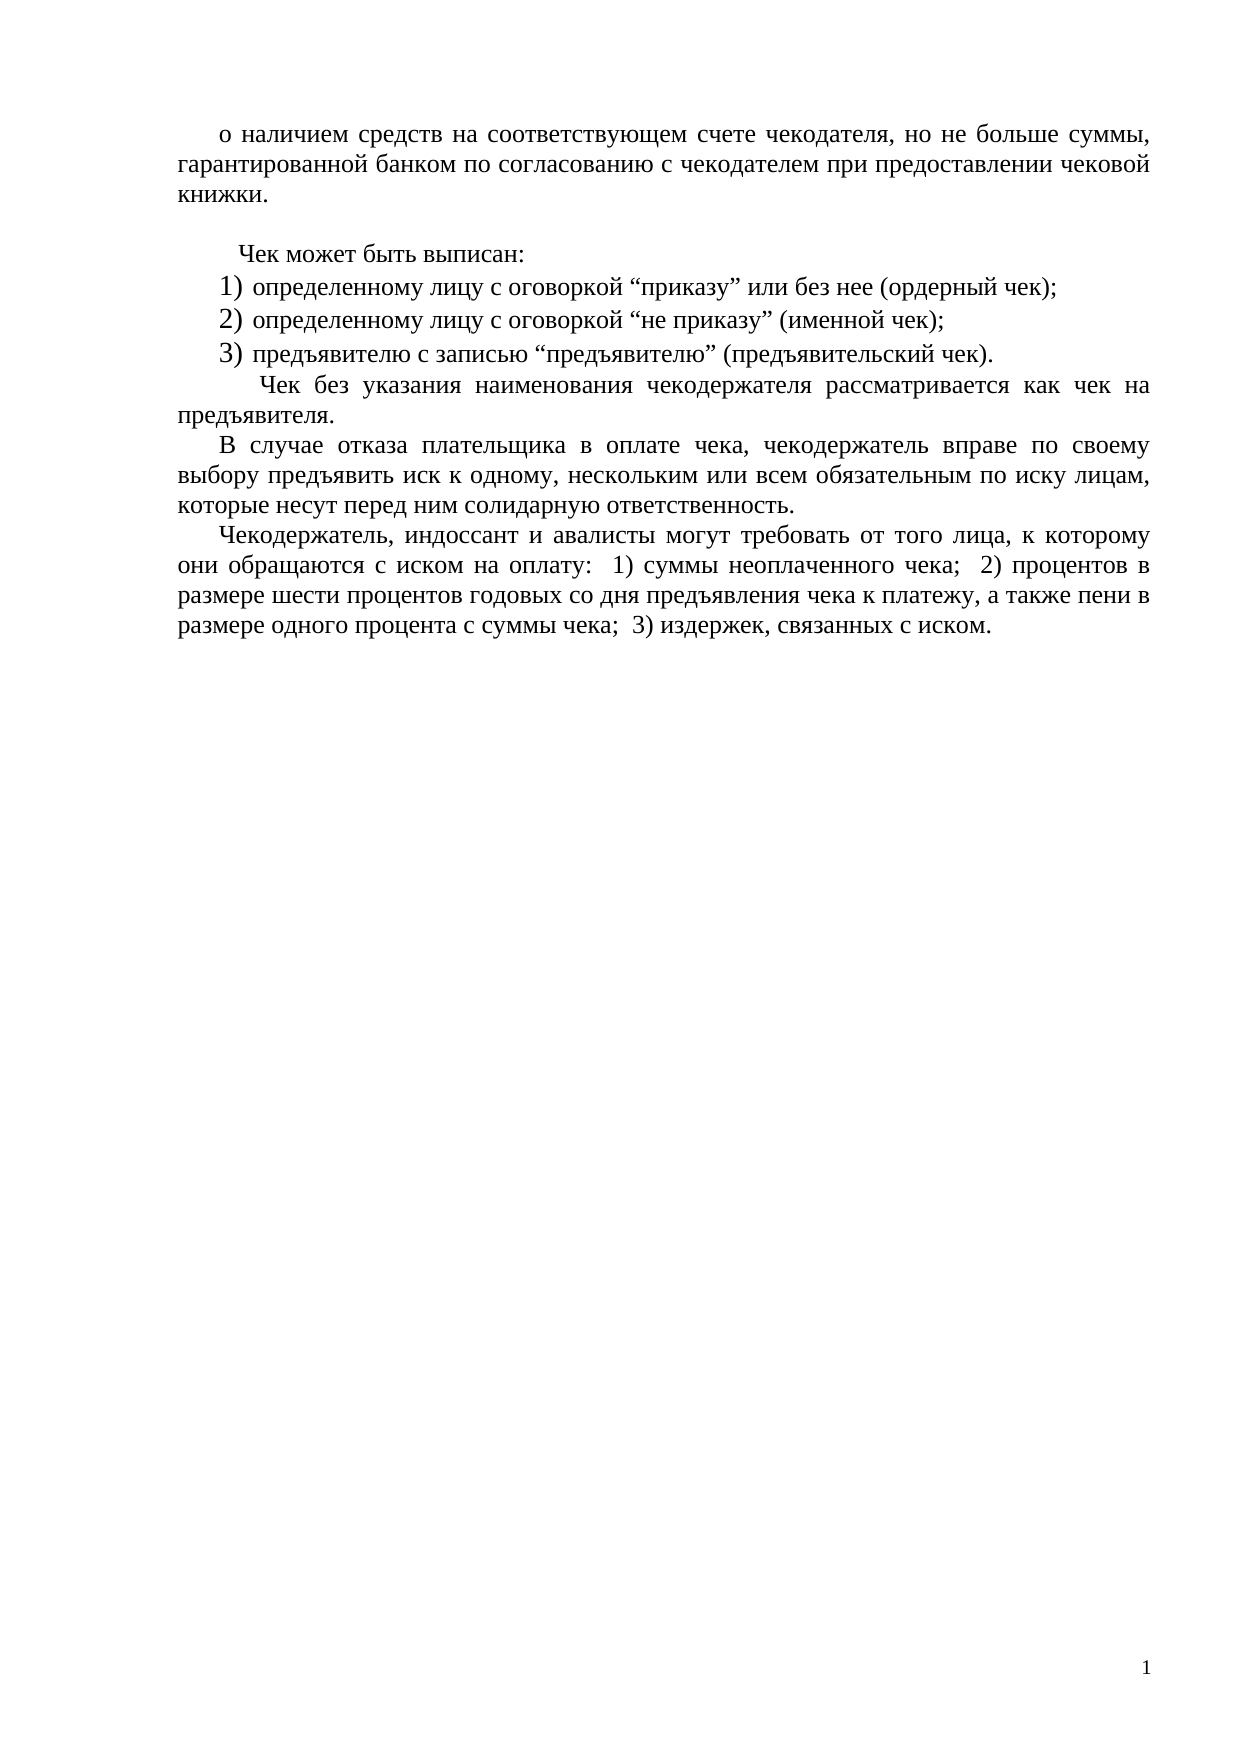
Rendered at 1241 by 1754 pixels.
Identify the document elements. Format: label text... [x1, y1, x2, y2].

text Чек без указания наименования чекодержателя рассматривается как чек на предъявителя. [177, 369, 1152, 429]
text Чек может быть выписан: [177, 238, 1152, 268]
text o наличием средств на соответствующем счете чекодателя, но не больше суммы, гарантированной банком по согласованию с чекодателем при предоставлении чековой книжки. [177, 118, 1152, 208]
list предъявителю с записью “предъявителю” (предъявительский чек). [177, 335, 1152, 369]
text Чекодержатель, индоссант и авалисты могут требовать от того лица, к которому они обращаются с иском на оплату: 1) суммы неоплаченного чека; 2) процентов в размере шести процентов годовых со дня предъявления чека к платежу, а также пени в размере одного процента с суммы чека; 3) издержек, связанных с иском. [177, 519, 1152, 639]
text В случае отказа плательщика в оплате чека, чекодержатель вправе по своему выбору предъявить иск к одному, нескольким или всем обязательным по иску лицам, которые несут перед ним солидарную ответственность. [177, 429, 1152, 519]
list определенному лицу с оговоркой “не приказу” (именной чек); [177, 302, 1152, 335]
list определенному лицу с оговоркой “приказу” или без нее (ордерный чек); [177, 268, 1152, 302]
